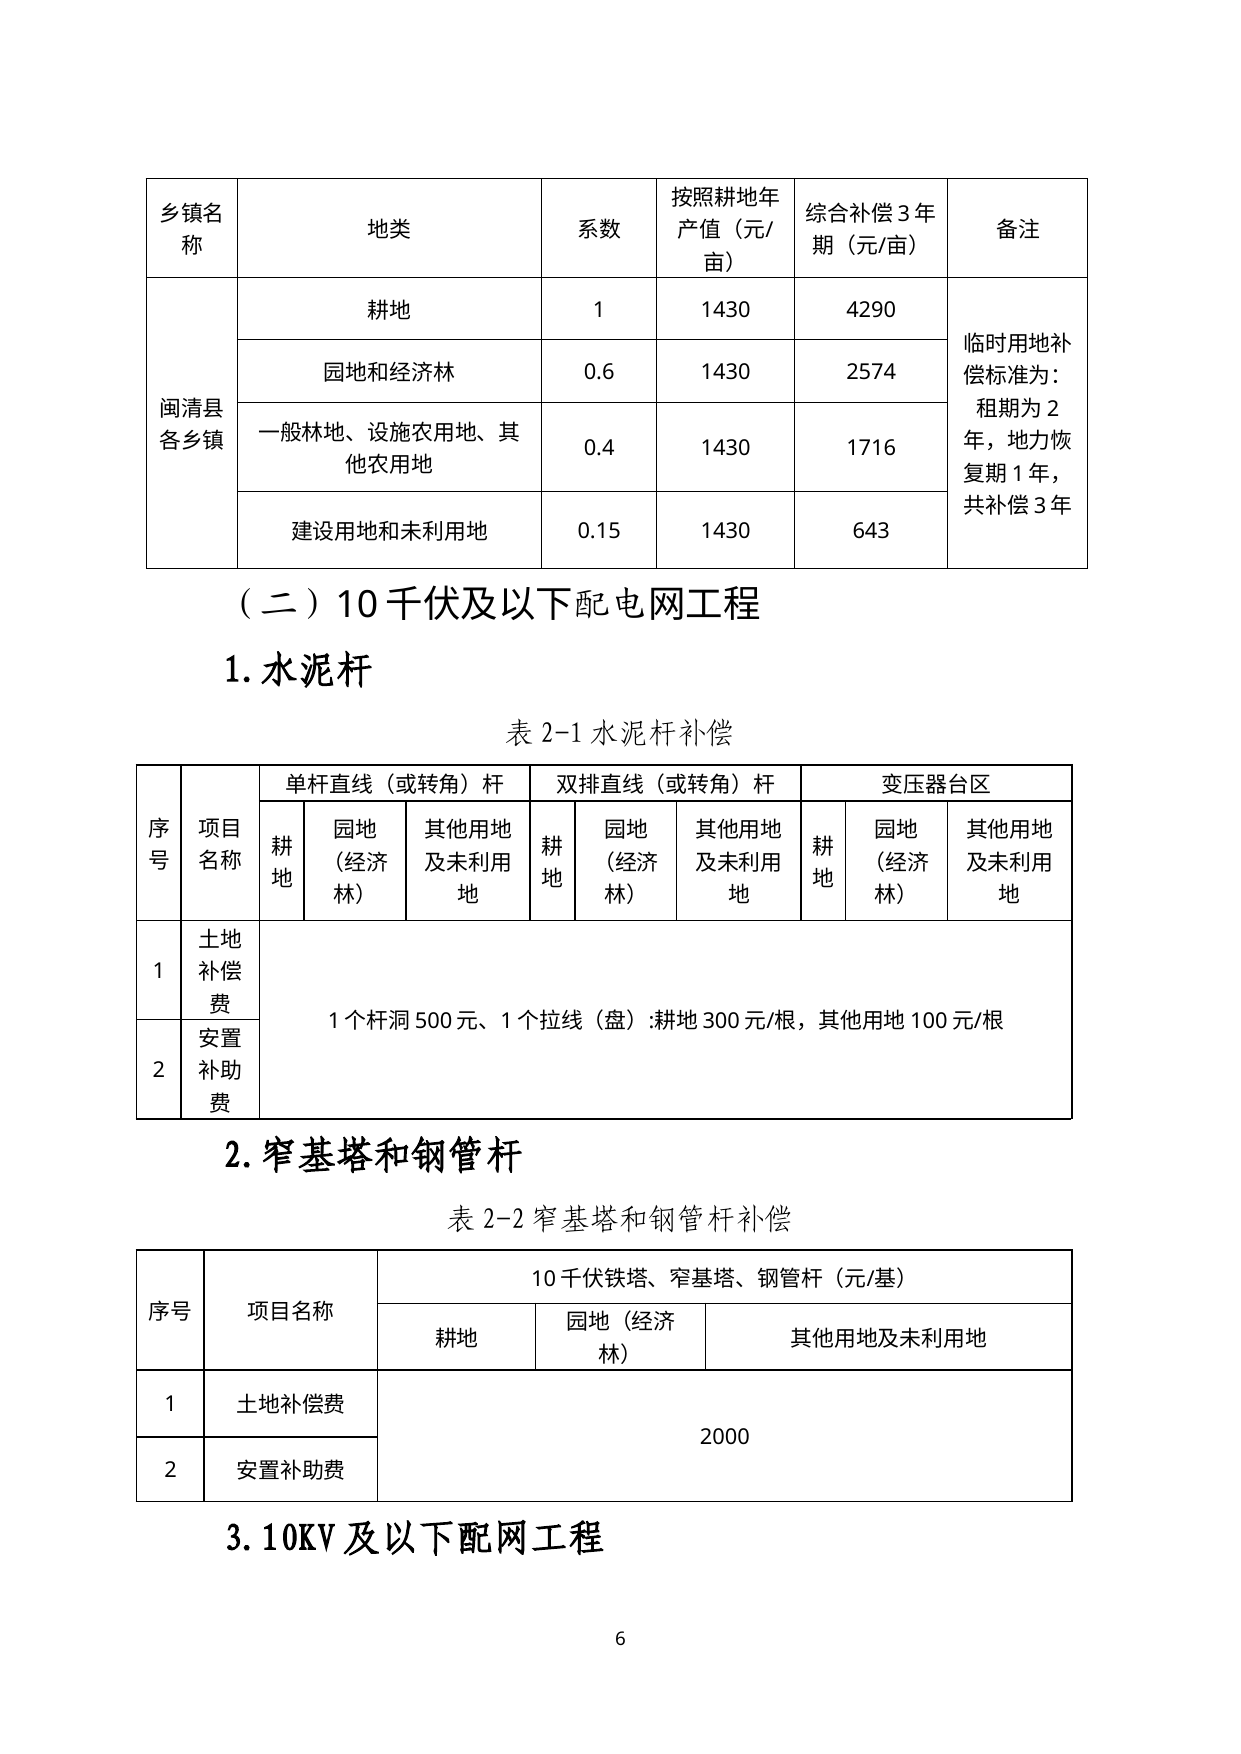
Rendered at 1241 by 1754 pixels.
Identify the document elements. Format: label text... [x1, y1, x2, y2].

table_cell 其他用地及未利用地 [706, 1304, 1071, 1369]
table_header 按照耕地年产值（元/亩） [657, 179, 794, 277]
table_cell 1430 [657, 278, 794, 339]
table_header 变压器台区 [802, 766, 1071, 800]
table_cell 园地（经济林） [305, 802, 405, 920]
table_cell 耕地 [260, 802, 303, 920]
text 表2-1水泥杆补偿 [148, 699, 1092, 764]
table_cell 1430 [657, 340, 794, 402]
table_cell 临时用地补偿标准为：租期为2年，地力恢复期1年，共补偿3年 [948, 278, 1087, 568]
table_cell 1430 [657, 492, 794, 568]
table_cell 安置补助费 [205, 1438, 377, 1501]
text 1.水泥杆 [148, 634, 1092, 699]
table_cell 1个杆洞500元、1个拉线（盘）:耕地300元/根，其他用地100元/根 [260, 921, 1071, 1118]
table_cell 0.15 [542, 492, 656, 568]
table_cell 安置补助费 [182, 1020, 259, 1118]
table_header 项目名称 [205, 1251, 377, 1369]
table_cell 2 [137, 1438, 203, 1501]
table_cell 其他用地及未利用地 [407, 802, 529, 920]
table_cell 园地（经济林） [536, 1304, 705, 1369]
table_cell 园地（经济林） [576, 802, 676, 920]
text （二）10千伏及以下配电网工程 [148, 569, 1092, 634]
table_header 综合补偿3年期（元/亩） [795, 179, 947, 277]
table_header 地类 [238, 179, 541, 277]
table_cell 1 [542, 278, 656, 339]
table_header 序号 [137, 766, 180, 920]
table_cell 0.6 [542, 340, 656, 402]
table_cell 4290 [795, 278, 947, 339]
table_cell 闽清县各乡镇 [147, 278, 237, 568]
table_header 备注 [948, 179, 1087, 277]
table_cell 园地（经济林） [846, 802, 947, 920]
table_header 乡镇名称 [147, 179, 237, 277]
table_cell 耕地 [378, 1304, 535, 1369]
table_header 项目名称 [182, 766, 259, 920]
table_cell 1430 [657, 403, 794, 491]
table_header 单杆直线（或转角）杆 [260, 766, 529, 800]
table_cell 耕地 [531, 802, 574, 920]
table_cell 2000 [378, 1371, 1071, 1501]
table_cell 耕地 [802, 802, 845, 920]
table_cell 耕地 [238, 278, 541, 339]
table_cell 643 [795, 492, 947, 568]
text 2.窄基塔和钢管杆 [148, 1119, 1092, 1184]
table_cell 2574 [795, 340, 947, 402]
table_cell 2 [137, 1020, 180, 1118]
table_cell 建设用地和未利用地 [238, 492, 541, 568]
table_cell 一般林地、设施农用地、其他农用地 [238, 403, 541, 491]
text 3.10KV及以下配网工程 [148, 1502, 1092, 1567]
table_cell 土地补偿费 [182, 921, 259, 1019]
table_cell 1 [137, 921, 180, 1019]
table_cell 土地补偿费 [205, 1371, 377, 1436]
table_header 10千伏铁塔、窄基塔、钢管杆（元/基） [378, 1251, 1071, 1302]
table_header 序号 [137, 1251, 203, 1369]
table_cell 0.4 [542, 403, 656, 491]
table_cell 其他用地及未利用地 [948, 802, 1071, 920]
table_header 系数 [542, 179, 656, 277]
text 表2-2窄基塔和钢管杆补偿 [148, 1184, 1092, 1249]
table_cell 园地和经济林 [238, 340, 541, 402]
table_cell 1 [137, 1371, 203, 1436]
table_cell 1716 [795, 403, 947, 491]
table_header 双排直线（或转角）杆 [531, 766, 800, 800]
table_cell 其他用地及未利用地 [677, 802, 800, 920]
